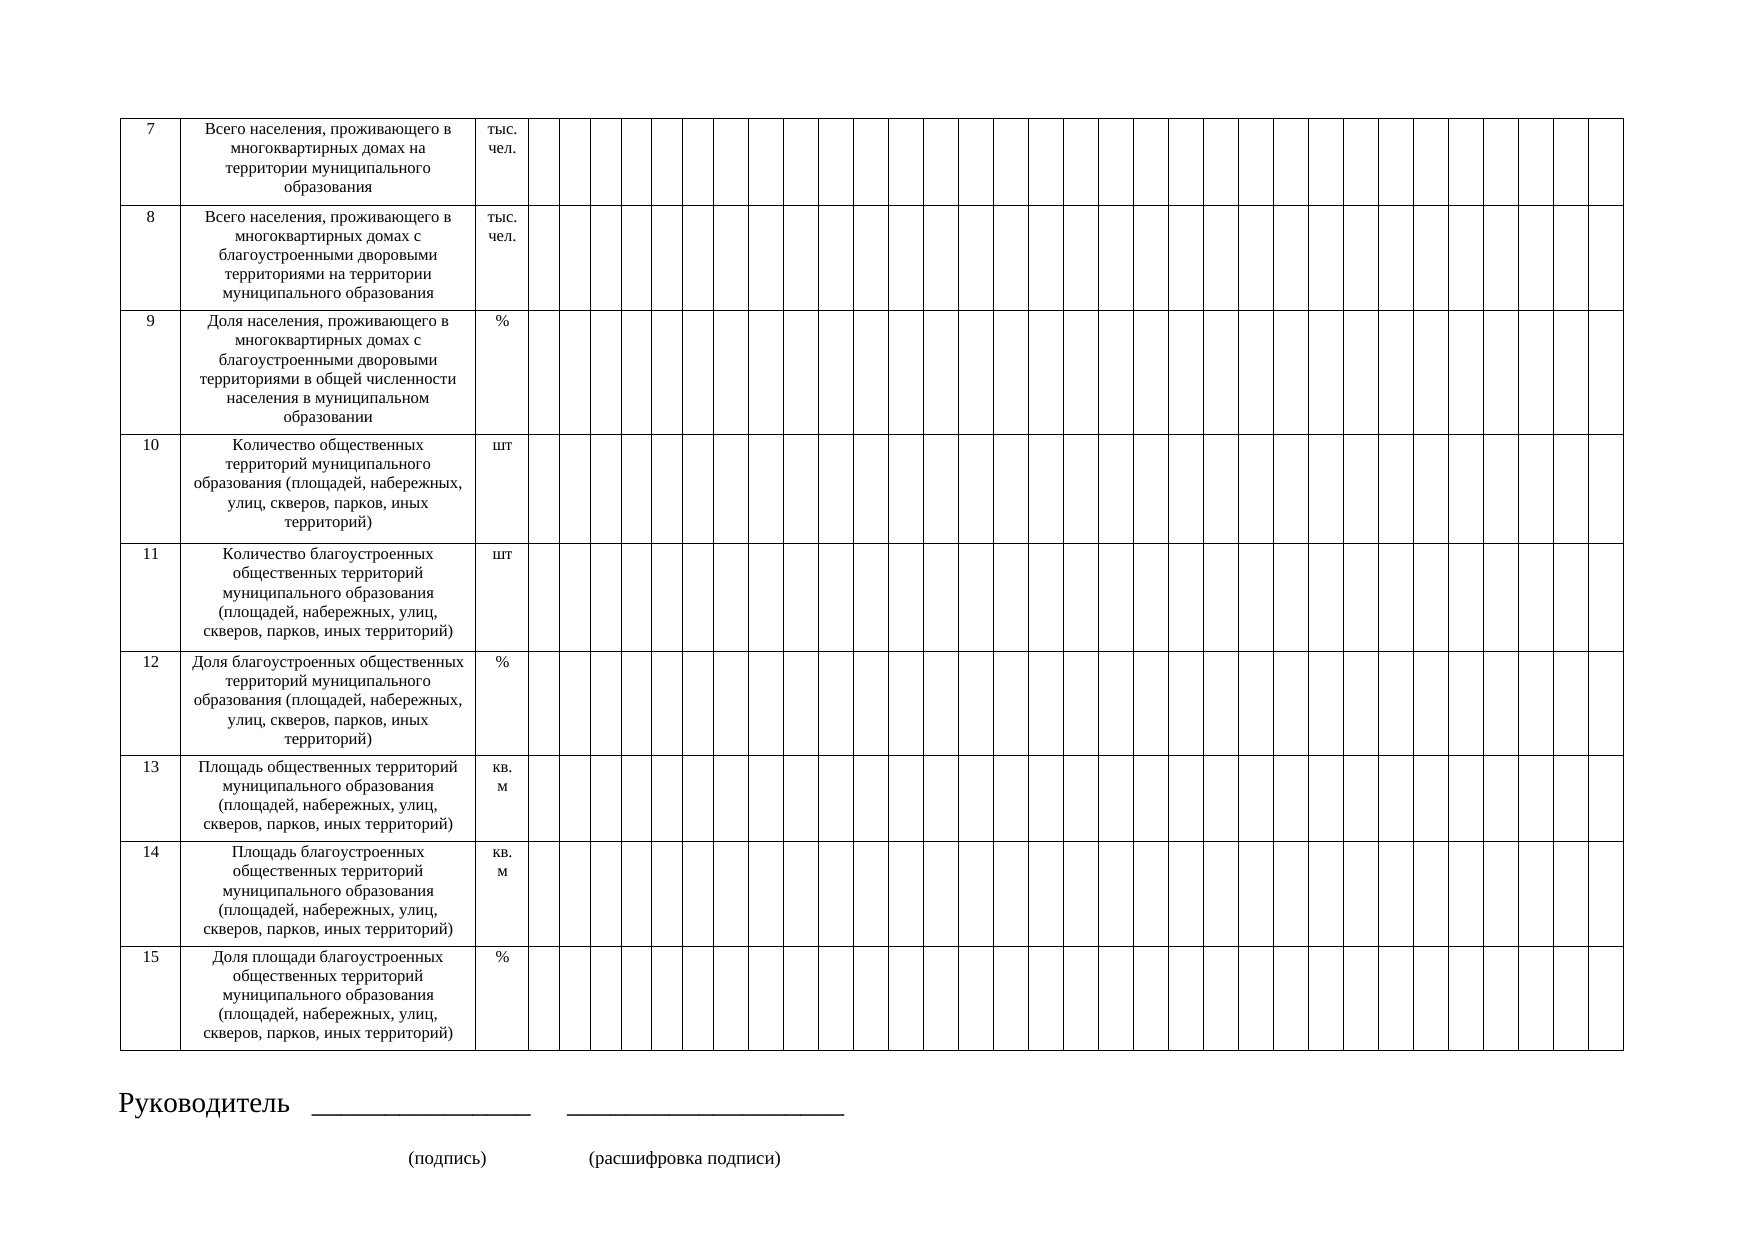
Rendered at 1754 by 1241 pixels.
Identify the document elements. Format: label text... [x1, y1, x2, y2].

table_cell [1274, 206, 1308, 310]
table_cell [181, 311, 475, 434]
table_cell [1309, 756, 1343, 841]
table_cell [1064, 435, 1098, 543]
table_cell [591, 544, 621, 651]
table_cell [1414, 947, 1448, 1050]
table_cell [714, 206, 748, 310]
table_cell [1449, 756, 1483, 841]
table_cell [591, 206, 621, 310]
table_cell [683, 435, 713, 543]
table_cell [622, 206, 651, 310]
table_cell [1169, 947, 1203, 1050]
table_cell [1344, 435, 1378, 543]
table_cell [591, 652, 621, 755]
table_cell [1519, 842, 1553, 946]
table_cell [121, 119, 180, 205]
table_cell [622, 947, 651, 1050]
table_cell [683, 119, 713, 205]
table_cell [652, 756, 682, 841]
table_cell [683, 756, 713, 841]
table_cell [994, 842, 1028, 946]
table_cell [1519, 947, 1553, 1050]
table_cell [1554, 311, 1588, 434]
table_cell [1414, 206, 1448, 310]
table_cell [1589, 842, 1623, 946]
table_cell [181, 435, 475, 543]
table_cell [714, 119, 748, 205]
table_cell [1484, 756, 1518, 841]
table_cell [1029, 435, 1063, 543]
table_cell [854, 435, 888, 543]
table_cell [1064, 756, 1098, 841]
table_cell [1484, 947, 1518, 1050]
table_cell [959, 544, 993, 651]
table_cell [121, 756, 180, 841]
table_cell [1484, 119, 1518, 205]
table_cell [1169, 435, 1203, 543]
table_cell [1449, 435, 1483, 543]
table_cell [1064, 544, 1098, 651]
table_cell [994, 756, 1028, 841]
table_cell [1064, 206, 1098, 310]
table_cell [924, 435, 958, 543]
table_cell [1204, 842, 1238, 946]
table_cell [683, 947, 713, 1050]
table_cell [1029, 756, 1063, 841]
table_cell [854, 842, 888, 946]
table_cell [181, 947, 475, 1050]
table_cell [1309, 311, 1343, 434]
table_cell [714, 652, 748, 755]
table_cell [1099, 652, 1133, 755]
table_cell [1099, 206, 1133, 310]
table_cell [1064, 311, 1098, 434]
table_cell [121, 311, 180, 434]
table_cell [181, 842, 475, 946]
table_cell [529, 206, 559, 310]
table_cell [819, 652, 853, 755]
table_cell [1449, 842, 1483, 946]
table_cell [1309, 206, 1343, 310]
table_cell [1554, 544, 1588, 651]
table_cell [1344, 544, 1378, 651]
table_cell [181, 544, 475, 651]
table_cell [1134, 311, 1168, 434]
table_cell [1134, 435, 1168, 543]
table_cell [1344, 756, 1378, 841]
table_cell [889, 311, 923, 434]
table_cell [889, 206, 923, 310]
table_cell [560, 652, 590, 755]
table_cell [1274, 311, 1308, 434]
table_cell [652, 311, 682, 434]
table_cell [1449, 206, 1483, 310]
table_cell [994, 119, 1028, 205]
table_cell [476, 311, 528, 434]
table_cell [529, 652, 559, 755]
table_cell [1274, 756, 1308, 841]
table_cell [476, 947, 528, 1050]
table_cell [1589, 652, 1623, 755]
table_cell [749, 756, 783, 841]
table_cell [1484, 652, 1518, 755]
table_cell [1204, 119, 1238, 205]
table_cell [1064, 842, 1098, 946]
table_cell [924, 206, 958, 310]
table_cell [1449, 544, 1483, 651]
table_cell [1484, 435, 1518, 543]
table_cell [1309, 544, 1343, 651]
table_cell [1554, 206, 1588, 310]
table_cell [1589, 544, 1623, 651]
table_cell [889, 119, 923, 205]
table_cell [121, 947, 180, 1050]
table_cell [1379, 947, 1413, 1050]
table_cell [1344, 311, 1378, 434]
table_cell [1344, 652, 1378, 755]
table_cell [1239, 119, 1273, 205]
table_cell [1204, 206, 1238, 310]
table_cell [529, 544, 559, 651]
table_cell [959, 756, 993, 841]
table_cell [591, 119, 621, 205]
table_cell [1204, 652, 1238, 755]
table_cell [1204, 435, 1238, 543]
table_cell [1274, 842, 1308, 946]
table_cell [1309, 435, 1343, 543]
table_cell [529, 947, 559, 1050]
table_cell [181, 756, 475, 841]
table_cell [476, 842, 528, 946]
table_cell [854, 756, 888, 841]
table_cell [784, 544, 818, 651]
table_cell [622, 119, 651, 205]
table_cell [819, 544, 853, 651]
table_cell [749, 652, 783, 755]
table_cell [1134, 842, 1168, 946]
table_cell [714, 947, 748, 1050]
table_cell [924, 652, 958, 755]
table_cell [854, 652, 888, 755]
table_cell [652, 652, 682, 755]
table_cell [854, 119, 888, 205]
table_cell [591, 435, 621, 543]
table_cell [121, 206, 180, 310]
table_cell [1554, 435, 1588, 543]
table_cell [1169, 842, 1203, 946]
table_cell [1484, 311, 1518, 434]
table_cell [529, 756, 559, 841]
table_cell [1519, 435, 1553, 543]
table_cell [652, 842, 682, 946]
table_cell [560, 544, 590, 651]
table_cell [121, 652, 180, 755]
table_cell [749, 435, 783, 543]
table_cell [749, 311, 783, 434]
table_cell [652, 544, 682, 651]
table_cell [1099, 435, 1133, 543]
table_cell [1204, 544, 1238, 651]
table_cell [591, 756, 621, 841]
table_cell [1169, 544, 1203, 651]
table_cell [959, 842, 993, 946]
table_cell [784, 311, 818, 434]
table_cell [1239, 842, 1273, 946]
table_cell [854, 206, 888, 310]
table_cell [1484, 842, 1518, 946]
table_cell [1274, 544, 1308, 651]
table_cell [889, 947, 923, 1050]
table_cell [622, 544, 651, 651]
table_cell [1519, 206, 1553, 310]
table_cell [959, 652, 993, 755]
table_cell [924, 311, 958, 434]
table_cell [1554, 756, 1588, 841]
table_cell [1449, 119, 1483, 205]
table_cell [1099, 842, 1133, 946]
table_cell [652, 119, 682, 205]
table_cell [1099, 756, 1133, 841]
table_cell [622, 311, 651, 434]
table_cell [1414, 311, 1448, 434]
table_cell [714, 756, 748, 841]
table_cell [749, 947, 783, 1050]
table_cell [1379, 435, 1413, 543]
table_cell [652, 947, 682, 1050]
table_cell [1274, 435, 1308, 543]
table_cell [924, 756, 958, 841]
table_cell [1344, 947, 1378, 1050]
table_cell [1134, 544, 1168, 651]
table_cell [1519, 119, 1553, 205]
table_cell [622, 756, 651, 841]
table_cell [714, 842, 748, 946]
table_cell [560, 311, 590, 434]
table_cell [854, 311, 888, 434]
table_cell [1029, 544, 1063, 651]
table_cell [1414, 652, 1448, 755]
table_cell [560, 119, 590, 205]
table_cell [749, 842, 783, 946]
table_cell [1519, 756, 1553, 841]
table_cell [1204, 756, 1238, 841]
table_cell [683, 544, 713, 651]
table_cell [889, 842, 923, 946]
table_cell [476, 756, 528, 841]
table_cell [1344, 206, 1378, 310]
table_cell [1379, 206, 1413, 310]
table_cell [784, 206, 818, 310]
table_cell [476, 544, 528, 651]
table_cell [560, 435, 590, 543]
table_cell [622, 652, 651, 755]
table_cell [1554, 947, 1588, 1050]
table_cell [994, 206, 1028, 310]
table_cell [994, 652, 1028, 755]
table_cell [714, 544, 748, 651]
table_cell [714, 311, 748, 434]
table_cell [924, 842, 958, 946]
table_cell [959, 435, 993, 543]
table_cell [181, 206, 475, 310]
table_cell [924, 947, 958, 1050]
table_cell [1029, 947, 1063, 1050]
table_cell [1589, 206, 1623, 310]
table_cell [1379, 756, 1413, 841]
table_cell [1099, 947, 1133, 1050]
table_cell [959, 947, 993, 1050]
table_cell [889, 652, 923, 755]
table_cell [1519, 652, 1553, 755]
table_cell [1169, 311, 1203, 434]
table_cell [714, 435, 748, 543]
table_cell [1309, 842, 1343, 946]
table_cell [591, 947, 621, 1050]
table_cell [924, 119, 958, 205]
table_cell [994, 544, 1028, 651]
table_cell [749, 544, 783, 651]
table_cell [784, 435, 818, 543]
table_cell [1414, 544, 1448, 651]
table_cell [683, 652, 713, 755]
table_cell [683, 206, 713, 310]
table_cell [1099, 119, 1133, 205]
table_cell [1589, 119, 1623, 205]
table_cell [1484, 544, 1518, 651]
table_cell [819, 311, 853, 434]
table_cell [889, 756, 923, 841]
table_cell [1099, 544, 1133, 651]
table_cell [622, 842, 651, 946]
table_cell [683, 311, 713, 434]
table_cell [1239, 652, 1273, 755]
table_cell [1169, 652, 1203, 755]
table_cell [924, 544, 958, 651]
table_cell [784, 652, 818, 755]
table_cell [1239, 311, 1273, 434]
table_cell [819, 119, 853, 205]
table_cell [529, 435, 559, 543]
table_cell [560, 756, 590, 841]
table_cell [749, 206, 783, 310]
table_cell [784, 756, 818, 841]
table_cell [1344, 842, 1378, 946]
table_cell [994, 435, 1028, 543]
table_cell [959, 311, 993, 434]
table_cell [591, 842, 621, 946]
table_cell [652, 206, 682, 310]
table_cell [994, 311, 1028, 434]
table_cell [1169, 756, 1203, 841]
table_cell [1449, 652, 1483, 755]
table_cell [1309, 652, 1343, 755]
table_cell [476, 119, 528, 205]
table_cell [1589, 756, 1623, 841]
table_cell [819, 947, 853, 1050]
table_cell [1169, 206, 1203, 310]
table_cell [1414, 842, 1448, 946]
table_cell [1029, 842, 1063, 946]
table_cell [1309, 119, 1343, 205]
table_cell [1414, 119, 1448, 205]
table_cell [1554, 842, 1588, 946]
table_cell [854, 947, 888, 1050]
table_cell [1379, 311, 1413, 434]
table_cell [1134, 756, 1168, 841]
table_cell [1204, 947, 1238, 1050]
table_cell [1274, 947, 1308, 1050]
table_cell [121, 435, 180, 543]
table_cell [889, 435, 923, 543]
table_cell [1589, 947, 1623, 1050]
text (подпись) (расшифровка подписи) [118, 1147, 1636, 1169]
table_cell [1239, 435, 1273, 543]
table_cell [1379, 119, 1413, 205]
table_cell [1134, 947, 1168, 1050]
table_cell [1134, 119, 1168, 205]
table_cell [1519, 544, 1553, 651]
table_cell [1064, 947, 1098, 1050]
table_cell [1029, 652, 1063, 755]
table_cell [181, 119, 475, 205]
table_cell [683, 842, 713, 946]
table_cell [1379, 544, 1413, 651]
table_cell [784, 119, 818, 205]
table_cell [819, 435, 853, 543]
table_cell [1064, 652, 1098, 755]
text Руководитель _______________ ___________________ [118, 1085, 1636, 1118]
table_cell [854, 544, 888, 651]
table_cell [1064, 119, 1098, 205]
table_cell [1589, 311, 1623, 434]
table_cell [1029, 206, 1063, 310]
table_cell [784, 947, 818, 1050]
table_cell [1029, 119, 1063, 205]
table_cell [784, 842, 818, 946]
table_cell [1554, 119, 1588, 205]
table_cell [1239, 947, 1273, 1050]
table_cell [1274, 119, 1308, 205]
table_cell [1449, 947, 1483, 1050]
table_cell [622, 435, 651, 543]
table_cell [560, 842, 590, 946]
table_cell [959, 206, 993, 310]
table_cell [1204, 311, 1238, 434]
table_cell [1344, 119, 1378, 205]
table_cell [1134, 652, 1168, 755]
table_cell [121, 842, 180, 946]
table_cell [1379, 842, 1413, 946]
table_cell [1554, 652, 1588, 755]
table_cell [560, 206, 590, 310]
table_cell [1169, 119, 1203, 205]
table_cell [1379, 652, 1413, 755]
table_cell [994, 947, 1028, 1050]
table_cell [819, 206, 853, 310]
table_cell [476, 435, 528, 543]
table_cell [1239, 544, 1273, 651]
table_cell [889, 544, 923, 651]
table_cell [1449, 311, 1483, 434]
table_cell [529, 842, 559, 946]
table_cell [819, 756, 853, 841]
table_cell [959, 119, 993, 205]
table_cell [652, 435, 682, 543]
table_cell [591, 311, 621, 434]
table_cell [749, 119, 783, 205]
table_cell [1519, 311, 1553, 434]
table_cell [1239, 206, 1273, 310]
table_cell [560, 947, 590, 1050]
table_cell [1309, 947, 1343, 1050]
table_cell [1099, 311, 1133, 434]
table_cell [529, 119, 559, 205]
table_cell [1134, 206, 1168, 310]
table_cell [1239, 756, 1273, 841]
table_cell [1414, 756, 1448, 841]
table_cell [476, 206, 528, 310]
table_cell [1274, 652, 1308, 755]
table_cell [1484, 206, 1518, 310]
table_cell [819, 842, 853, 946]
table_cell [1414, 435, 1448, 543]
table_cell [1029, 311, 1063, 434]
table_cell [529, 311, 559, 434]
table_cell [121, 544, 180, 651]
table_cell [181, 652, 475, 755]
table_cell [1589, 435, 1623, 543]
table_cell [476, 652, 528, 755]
